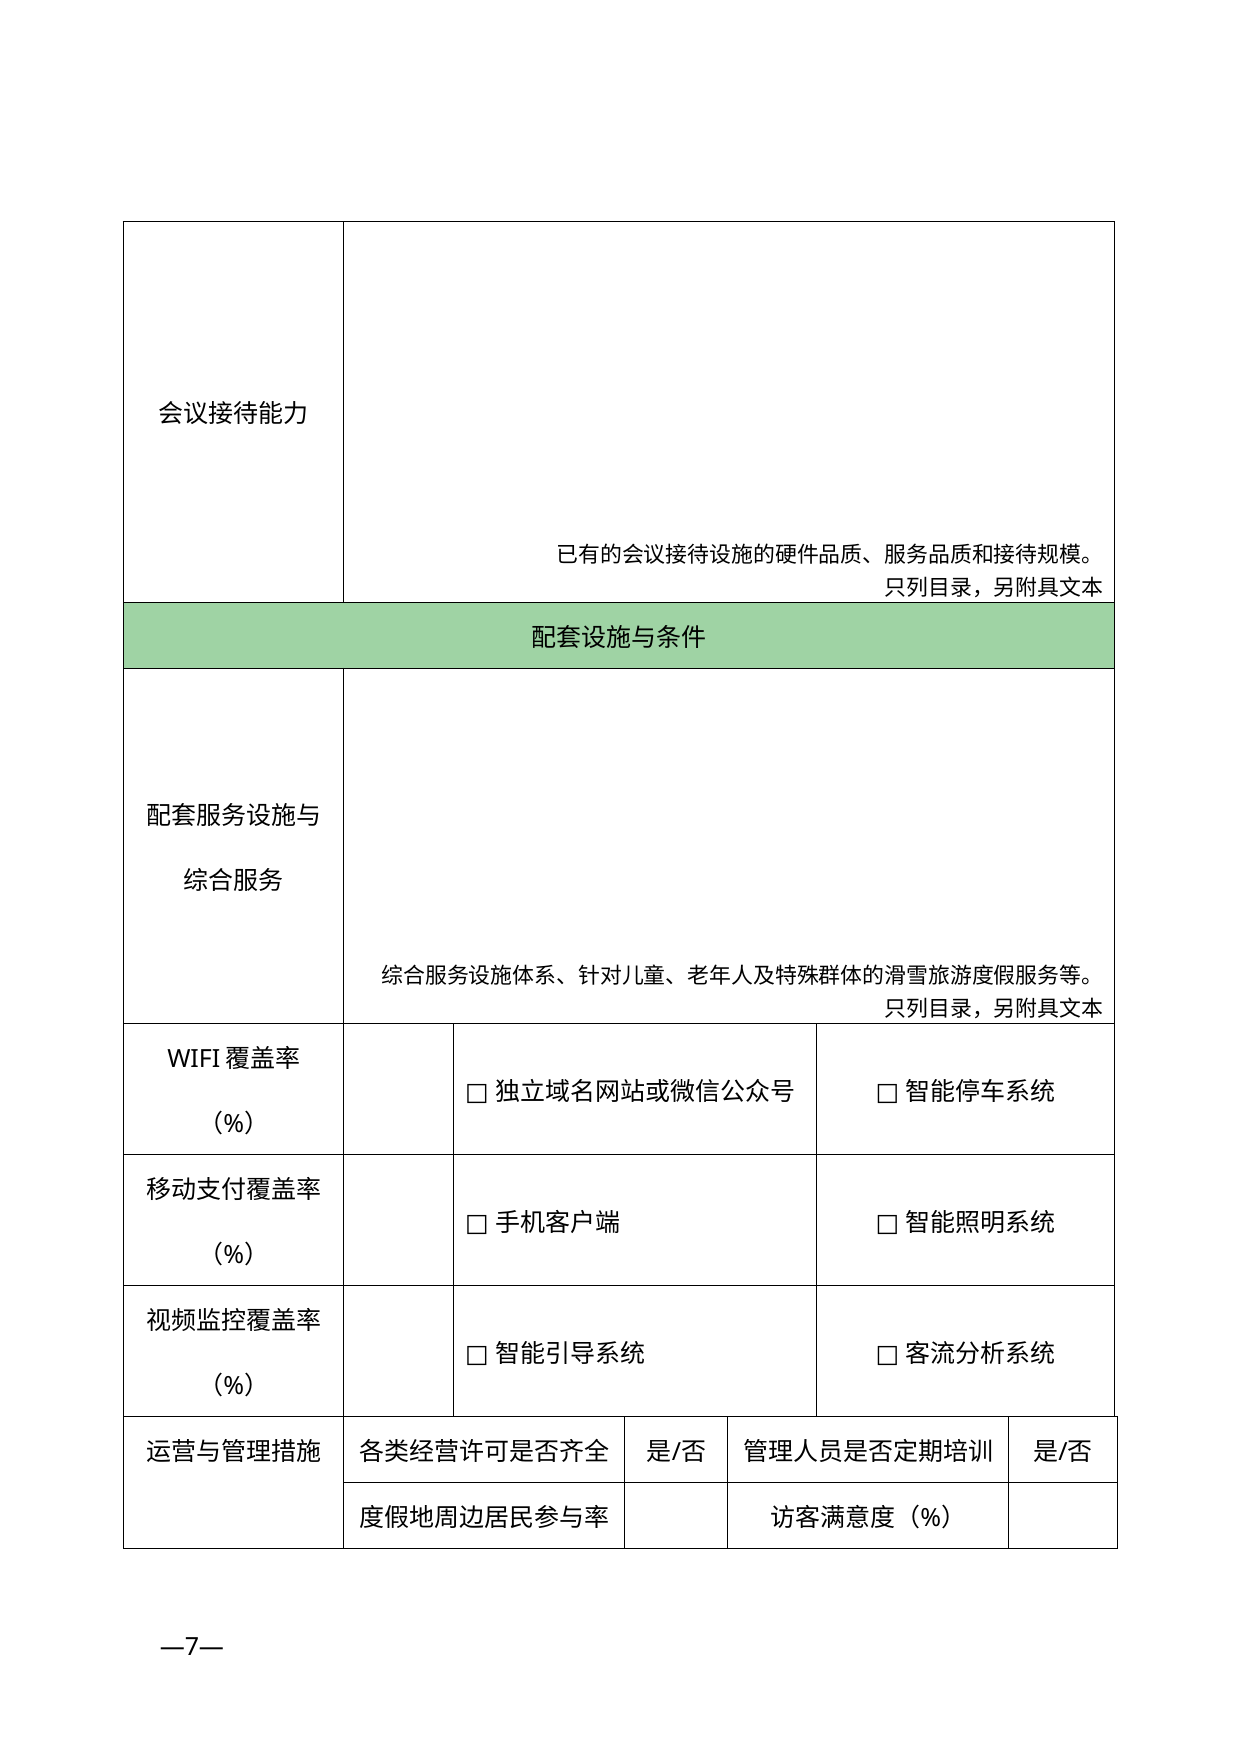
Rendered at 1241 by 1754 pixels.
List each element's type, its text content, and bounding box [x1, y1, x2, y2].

table_cell 配套服务设施与综合服务 [124, 669, 343, 1023]
table_cell □ 智能照明系统 [817, 1155, 1114, 1285]
table_cell □ 智能停车系统 [817, 1024, 1114, 1154]
table_cell [344, 1155, 453, 1285]
table_cell 管理人员是否定期培训 [728, 1417, 1008, 1482]
table_cell 移动支付覆盖率（%） [124, 1155, 343, 1285]
table_cell 视频监控覆盖率（%） [124, 1286, 343, 1416]
table_cell 已有的会议接待设施的硬件品质、服务品质和接待规模。 只列目录，另附具文本 [344, 222, 1114, 602]
table_cell [344, 1024, 453, 1154]
table_cell □ 独立域名网站或微信公众号 [454, 1024, 816, 1154]
table_cell WIFI覆盖率（%） [124, 1024, 343, 1154]
table_cell [344, 1286, 453, 1416]
table_cell 是/否 [625, 1417, 727, 1482]
table_cell [1009, 1483, 1117, 1548]
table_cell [344, 1483, 624, 1548]
table_cell □ 手机客户端 [454, 1155, 816, 1285]
table_cell 各类经营许可是否齐全 [344, 1417, 624, 1482]
table_cell [625, 1483, 727, 1548]
table_cell 是/否 [1009, 1417, 1117, 1482]
table_cell 访客满意度（%） [728, 1483, 1008, 1548]
table_cell 配套设施与条件 [124, 603, 1114, 668]
table_cell 会议接待能力 [124, 222, 343, 602]
table_cell □ 智能引导系统 [454, 1286, 816, 1416]
table_cell 综合服务设施体系、针对儿童、老年人及特殊群体的滑雪旅游度假服务等。 只列目录，另附具文本 [344, 669, 1114, 1023]
table_cell 运营与管理措施 [124, 1417, 343, 1548]
table_cell □ 客流分析系统 [817, 1286, 1114, 1416]
